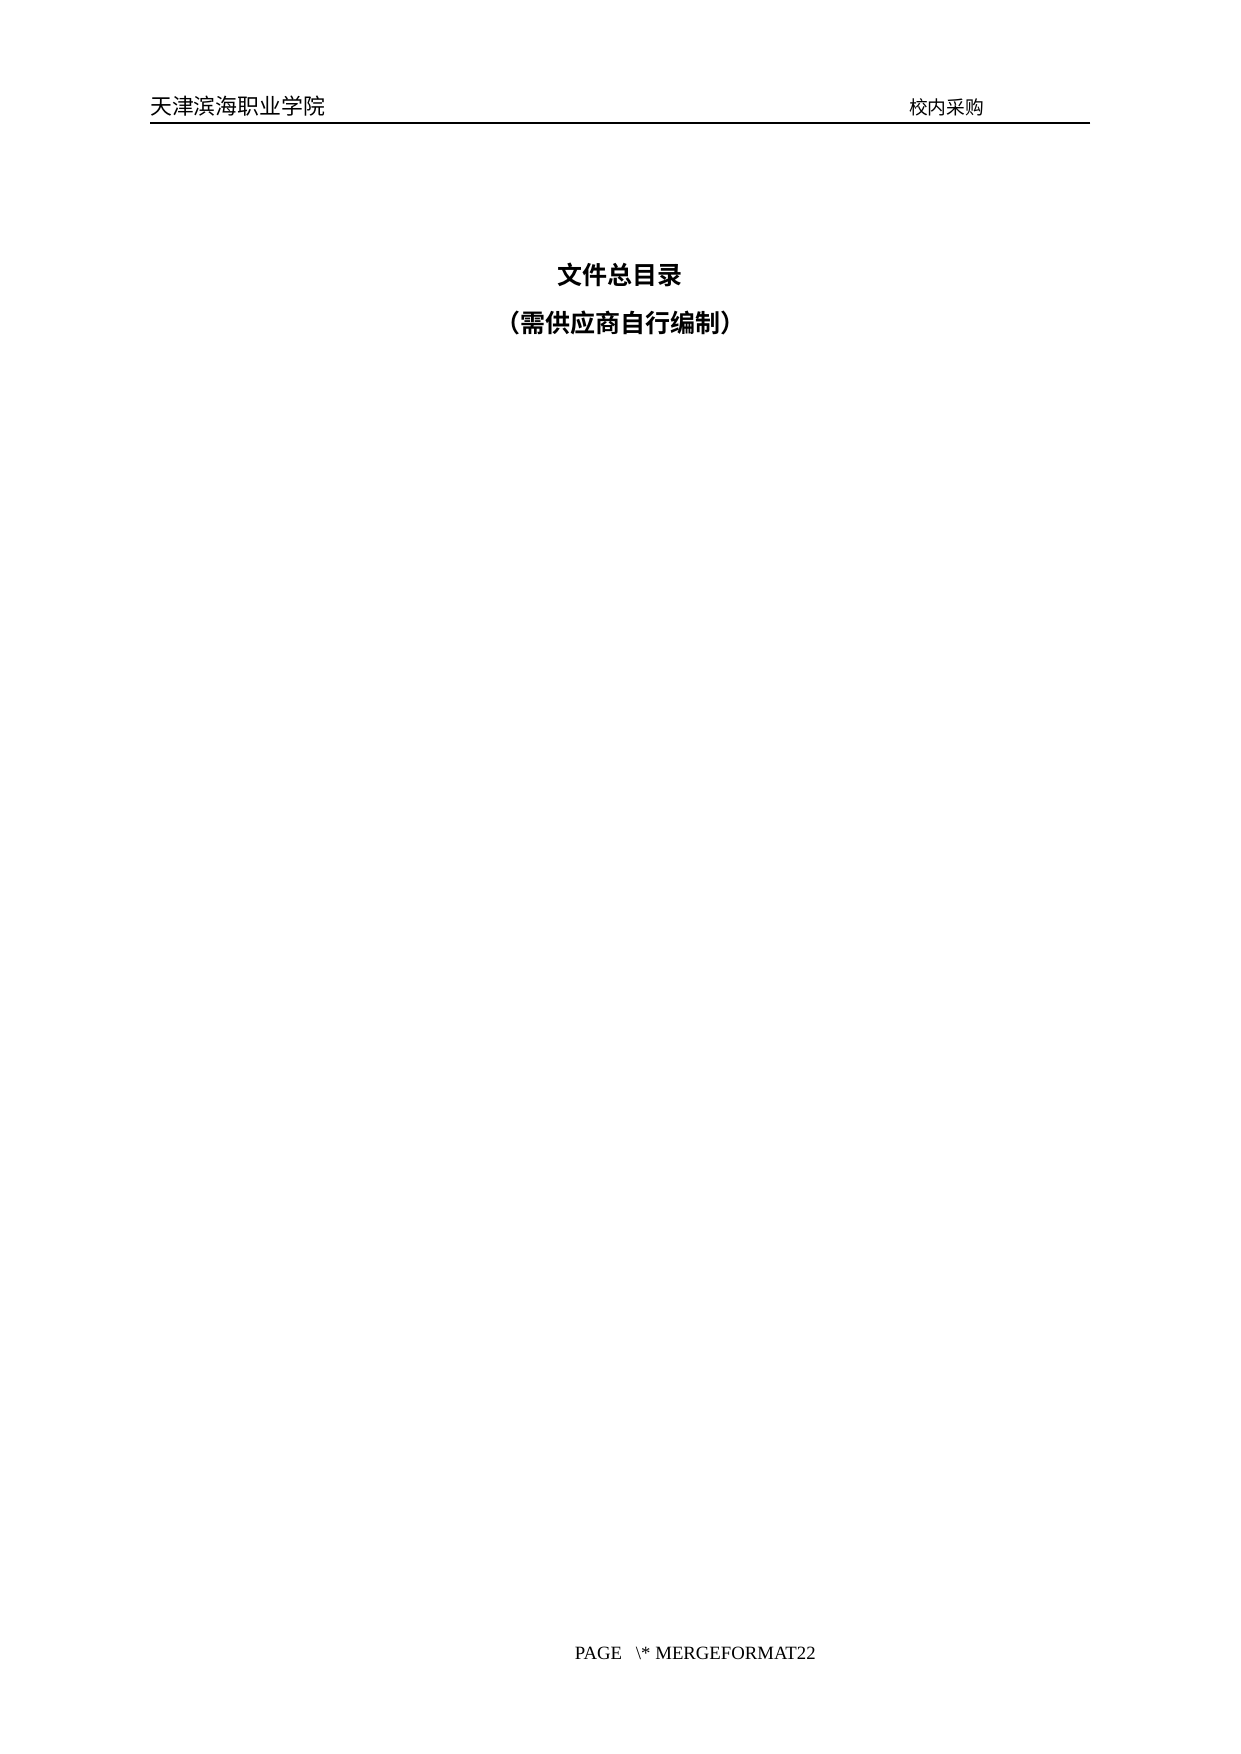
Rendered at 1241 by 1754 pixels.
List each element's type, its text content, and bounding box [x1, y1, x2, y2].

text 文件总目录 [150, 246, 1090, 294]
text （需供应商自行编制） [150, 294, 1090, 342]
